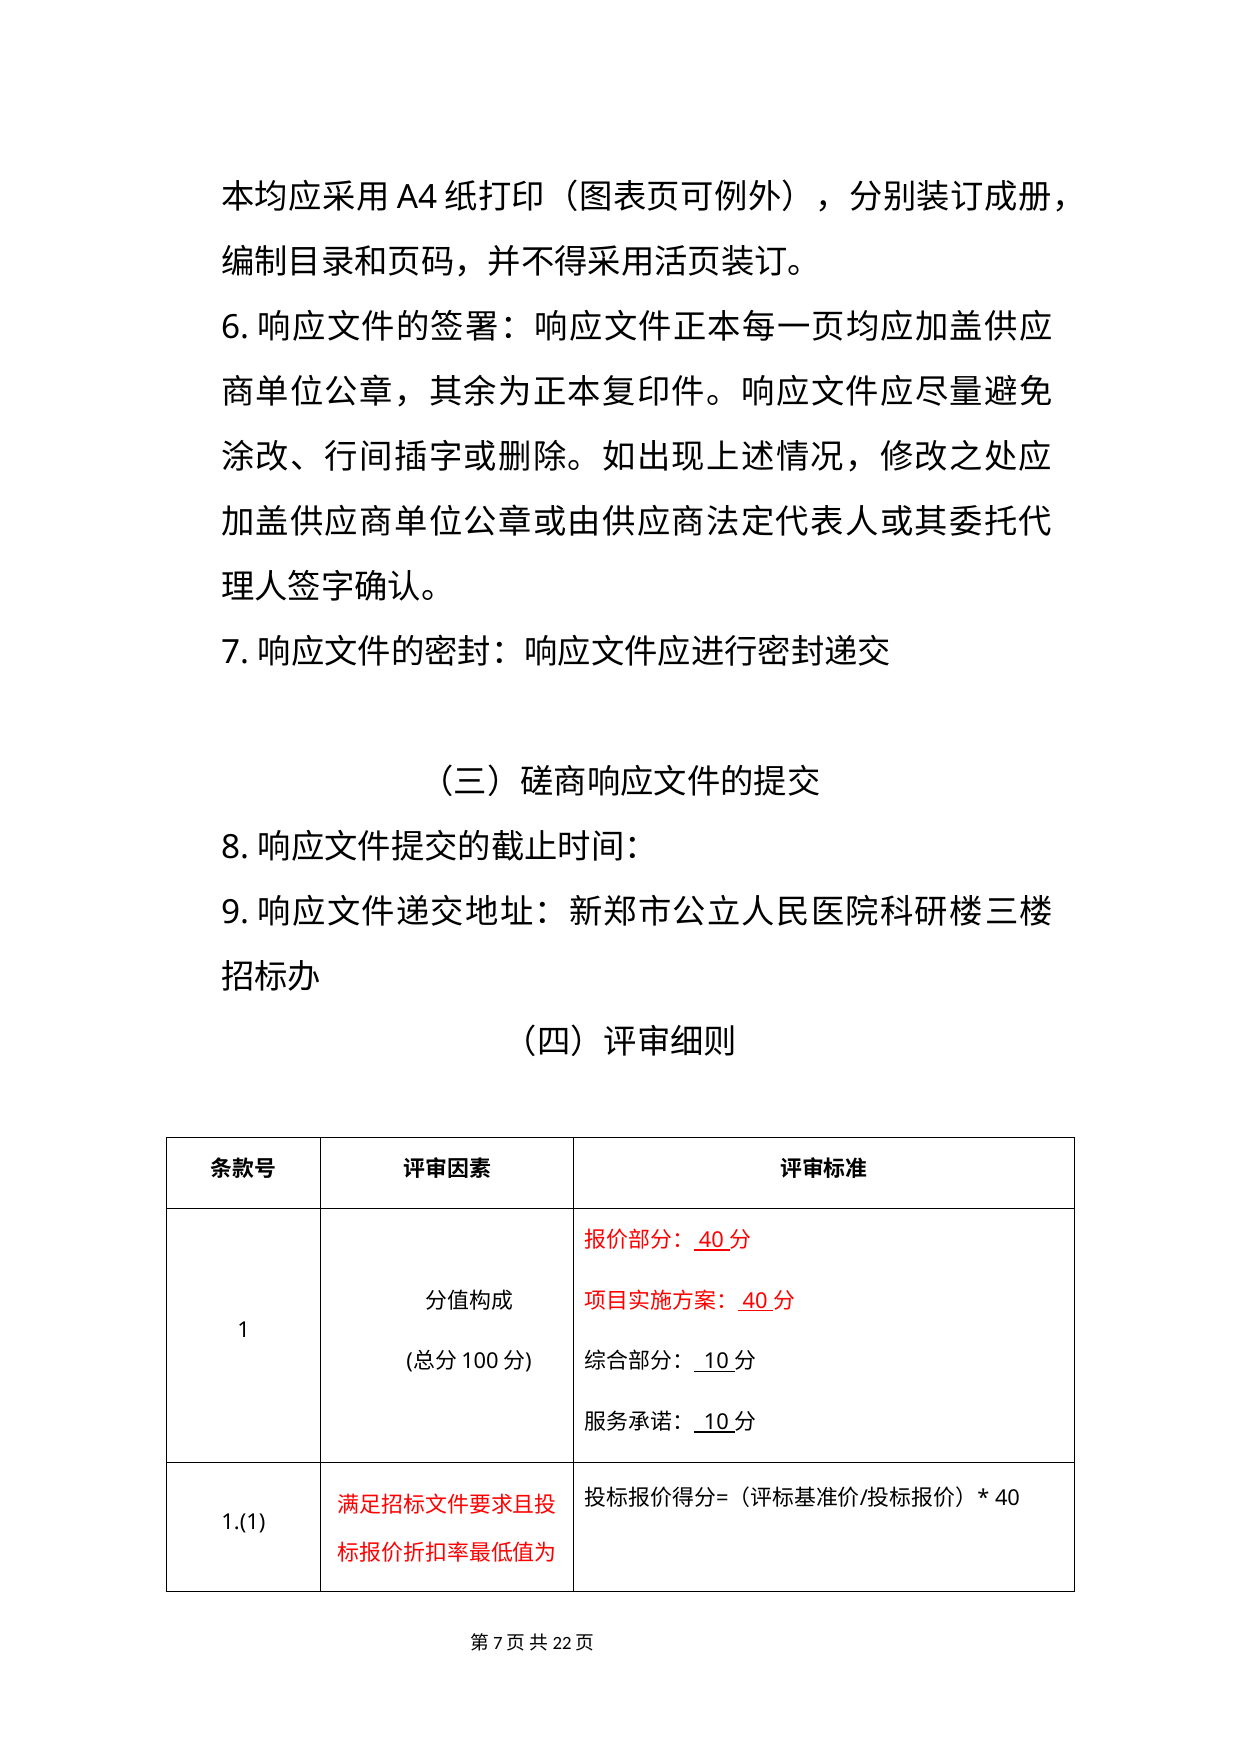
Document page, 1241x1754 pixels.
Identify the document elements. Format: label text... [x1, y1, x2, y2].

table_header 评审因素 [321, 1138, 573, 1208]
list 响应文件递交地址：新郑市公立人民医院科研楼三楼招标办 [221, 877, 1053, 1007]
table_cell 1 [167, 1209, 320, 1462]
list 响应文件提交的截止时间： [221, 812, 1053, 877]
table_cell 报价部分： 40 分 项目实施方案： 40 分 综合部分： 10 分 服务承诺： 10 分 [574, 1209, 1074, 1462]
list 评审细则 [187, 1007, 1053, 1072]
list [221, 162, 1053, 292]
table_cell 1.(1) [167, 1463, 320, 1591]
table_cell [321, 1463, 573, 1591]
list 响应文件的密封：响应文件应进行密封递交 [221, 617, 1053, 682]
table_header 评审标准 [574, 1138, 1074, 1208]
table_header 条款号 [167, 1138, 320, 1208]
table_cell 分值构成 (总分100分) [321, 1209, 573, 1462]
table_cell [574, 1463, 1074, 1591]
list 磋商响应文件的提交 [187, 747, 1053, 812]
list 响应文件的签署：响应文件正本每一页均应加盖供应商单位公章，其余为正本复印件。响应文件应尽量避免涂改、行间插字或删除。如出现上述情况，修改之处应加盖供应商单位公章或由供应商法定代表人或其委托代理人签字确认。 [221, 292, 1053, 617]
